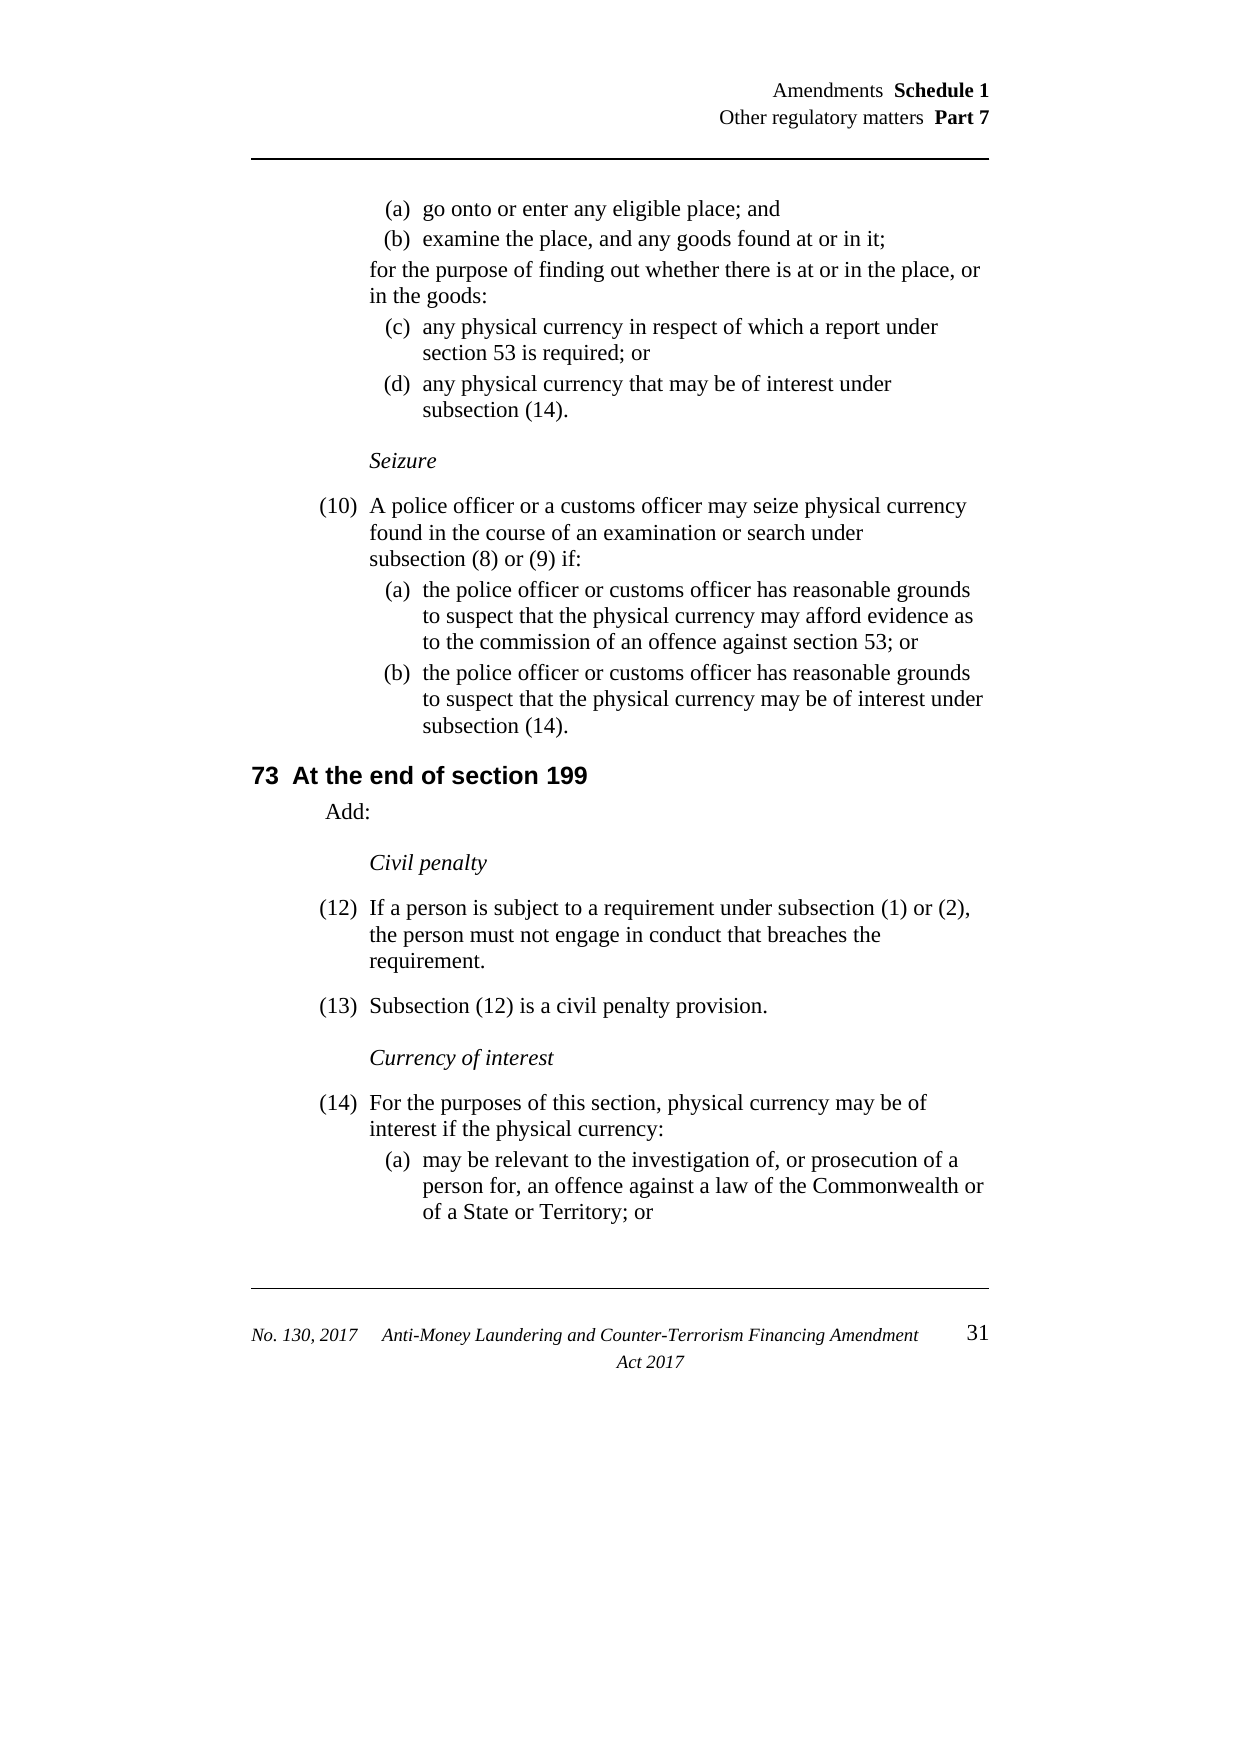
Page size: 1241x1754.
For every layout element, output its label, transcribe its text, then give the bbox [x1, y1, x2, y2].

text (a) the police officer or customs officer has reasonable grounds to suspect that the physical currency may afford evidence as to the commission of an offence against section 53; or [251, 576, 989, 655]
text (10) A police officer or a customs officer may seize physical currency found in the course of an examination or search under subsection (8) or (9) if: [251, 492, 989, 572]
text (12) If a person is subject to a requirement under subsection (1) or (2), the person must not engage in conduct that breaches the requirement. [251, 894, 989, 973]
text (13) Subsection (12) is a civil penalty provision. [251, 992, 989, 1019]
text Civil penalty [369, 849, 989, 876]
text (a) may be relevant to the investigation of, or prosecution of a person for, an offence against a law of the Commonwealth or of a State or Territory; or [251, 1146, 989, 1225]
text Currency of interest [369, 1044, 989, 1070]
text (a) go onto or enter any eligible place; and [251, 195, 989, 221]
text Add: [325, 798, 989, 824]
text 73 At the end of section 199 [251, 761, 989, 790]
text (c) any physical currency in respect of which a report under section 53 is required; or [251, 313, 989, 366]
text (b) the police officer or customs officer has reasonable grounds to suspect that the physical currency may be of interest under subsection (14). [251, 659, 989, 738]
text (d) any physical currency that may be of interest under subsection (14). [251, 370, 989, 422]
text (b) examine the place, and any goods found at or in it; [251, 225, 989, 252]
text (14) For the purposes of this section, physical currency may be of interest if the physical currency: [251, 1089, 989, 1141]
text for the purpose of finding out whether there is at or in the place, or in the goods: [369, 256, 989, 309]
text Seizure [369, 447, 989, 474]
